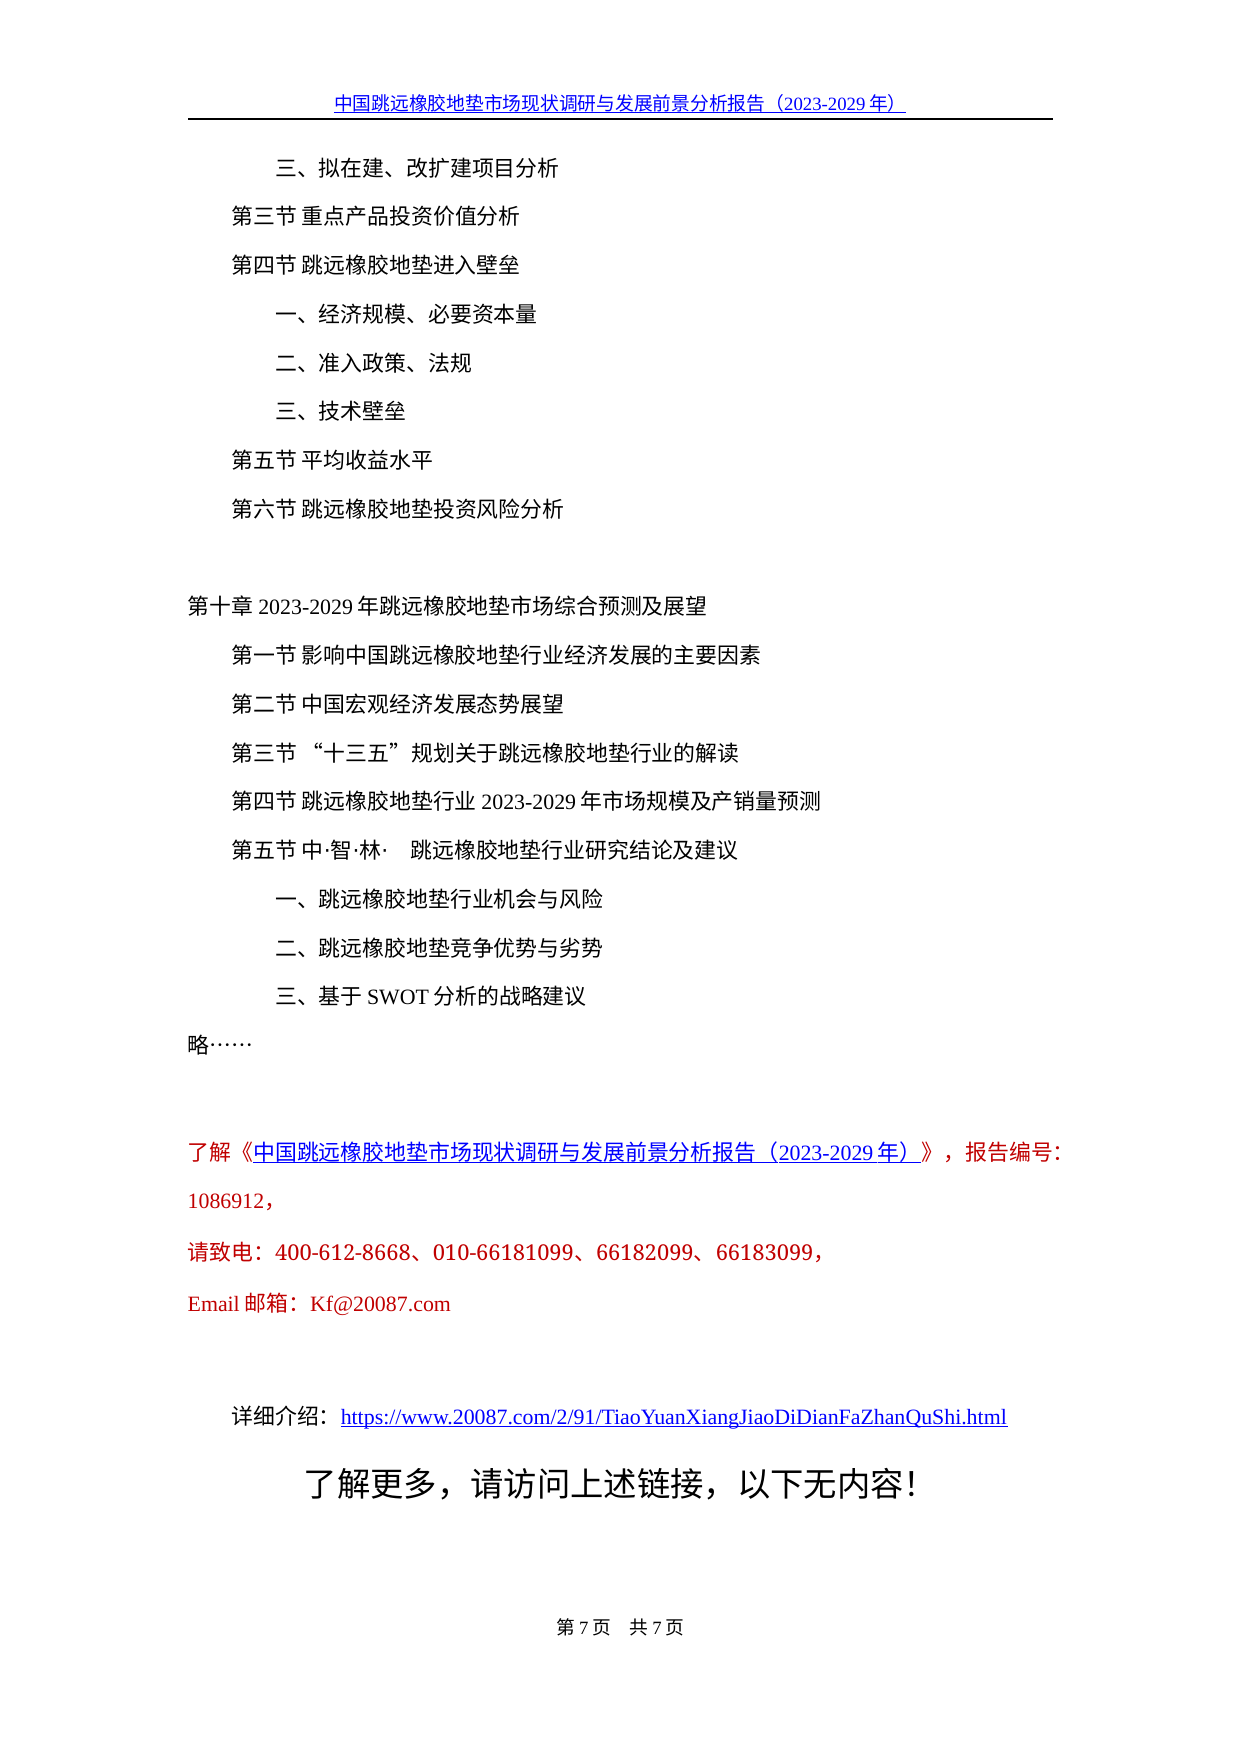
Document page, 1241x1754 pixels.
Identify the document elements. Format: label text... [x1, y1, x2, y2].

text Email邮箱：Kf@20087.com [187, 1286, 1053, 1318]
text 请致电：400-612-8668、010-66181099、66182099、66183099， [187, 1234, 1053, 1267]
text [187, 150, 1053, 1060]
text 详细介绍：https://www.20087.com/2/91/TiaoYuanXiangJiaoDiDianFaZhanQuShi.html [187, 1399, 1053, 1431]
title 了解更多，请访问上述链接，以下无内容！ [187, 1449, 1053, 1514]
text 了解《中国跳远橡胶地垫市场现状调研与发展前景分析报告（2023-2029年）》，报告编号：1086912， [187, 1134, 1053, 1215]
